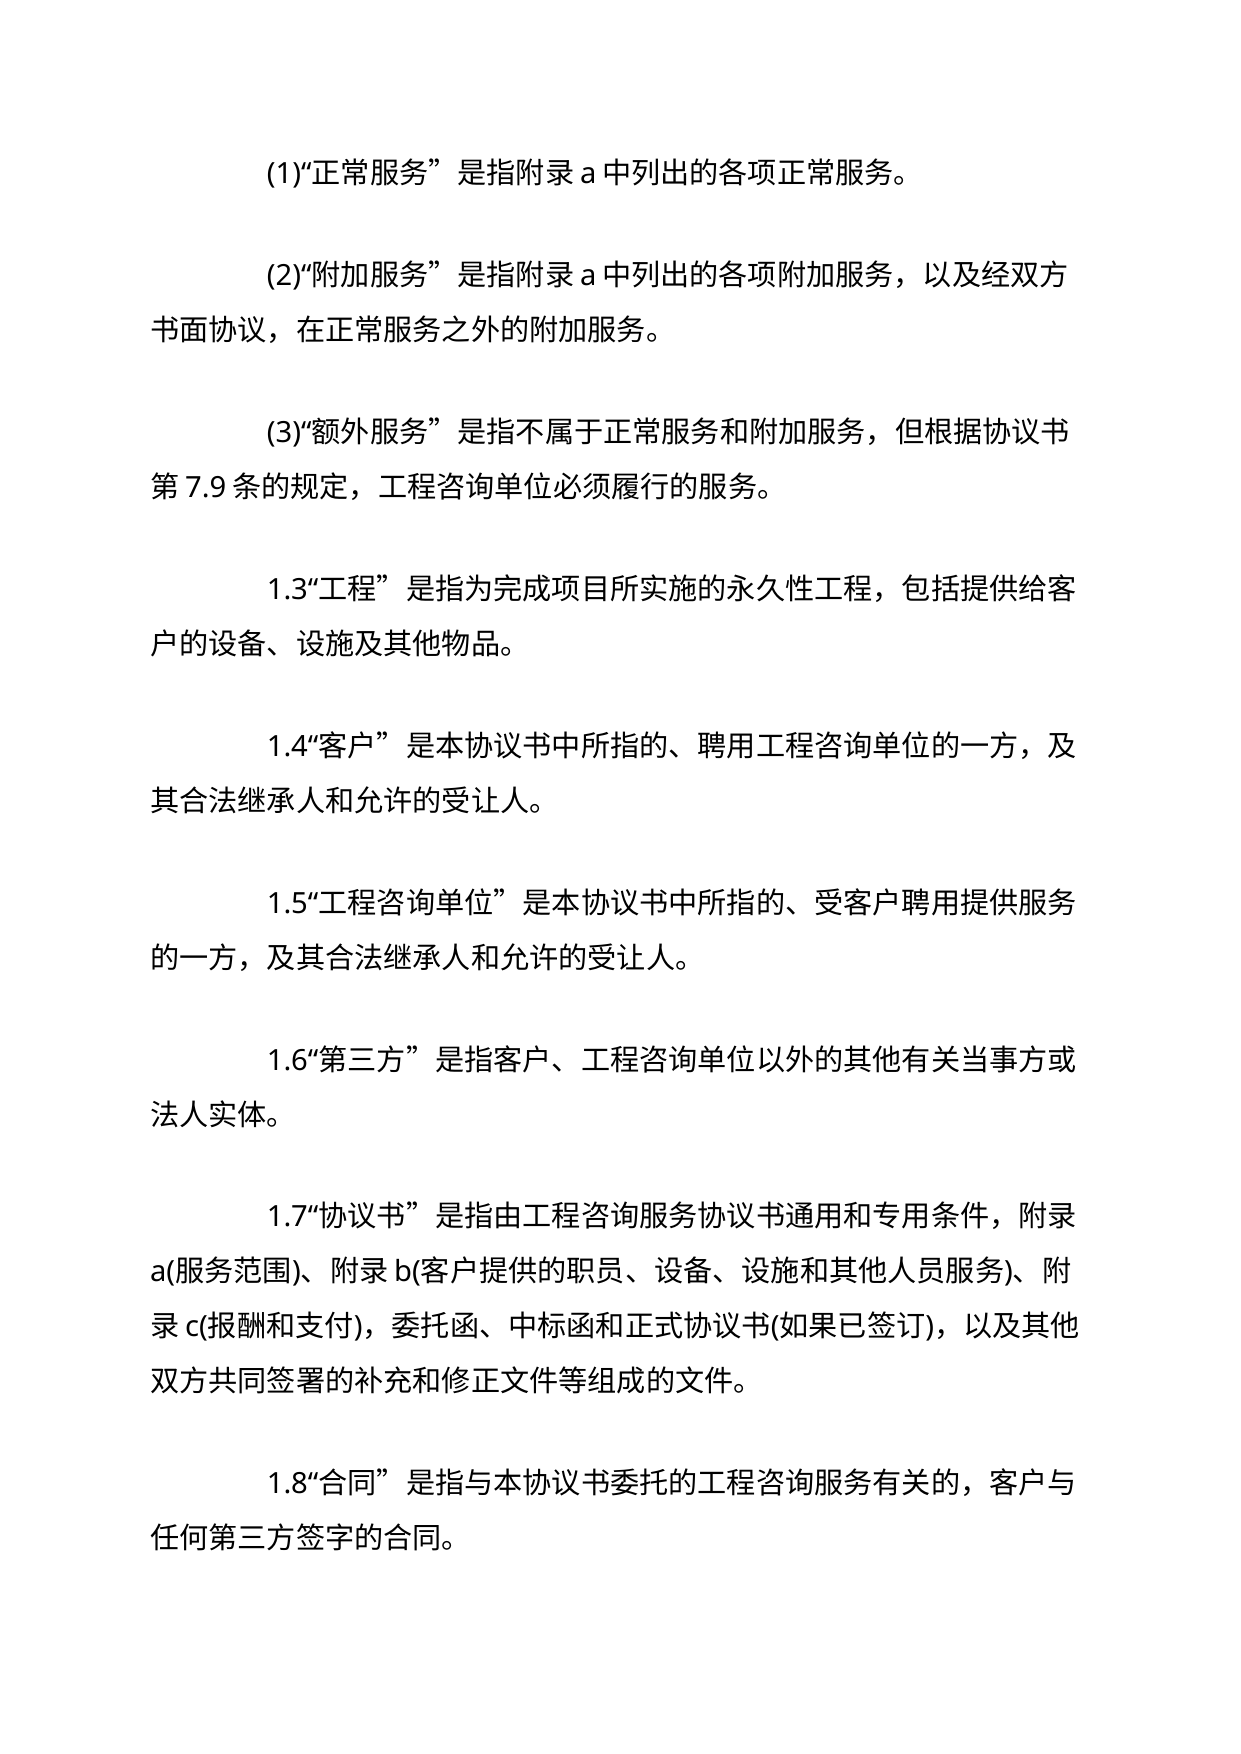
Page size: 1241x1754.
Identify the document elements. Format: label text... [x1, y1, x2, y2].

text 1.4“客户”是本协议书中所指的、聘用工程咨询单位的一方，及其合法继承人和允许的受让人。 [150, 722, 1090, 820]
text (3)“额外服务”是指不属于正常服务和附加服务，但根据协议书第7.9条的规定，工程咨询单位必须履行的服务。 [150, 409, 1090, 506]
text 1.8“合同”是指与本协议书委托的工程咨询服务有关的，客户与任何第三方签字的合同。 [150, 1459, 1090, 1557]
text (1)“正常服务”是指附录a中列出的各项正常服务。 [150, 150, 1090, 192]
text 1.6“第三方”是指客户、工程咨询单位以外的其他有关当事方或法人实体。 [150, 1036, 1090, 1133]
text 1.3“工程”是指为完成项目所实施的永久性工程，包括提供给客户的设备、设施及其他物品。 [150, 566, 1090, 663]
text 1.7“协议书”是指由工程咨询服务协议书通用和专用条件，附录a(服务范围)、附录b(客户提供的职员、设备、设施和其他人员服务)、附录c(报酬和支付)，委托函、中标函和正式协议书(如果已签订)，以及其他双方共同签署的补充和修正文件等组成的文件。 [150, 1193, 1090, 1400]
text (2)“附加服务”是指附录a中列出的各项附加服务，以及经双方书面协议，在正常服务之外的附加服务。 [150, 252, 1090, 349]
text 1.5“工程咨询单位”是本协议书中所指的、受客户聘用提供服务的一方，及其合法继承人和允许的受让人。 [150, 879, 1090, 977]
